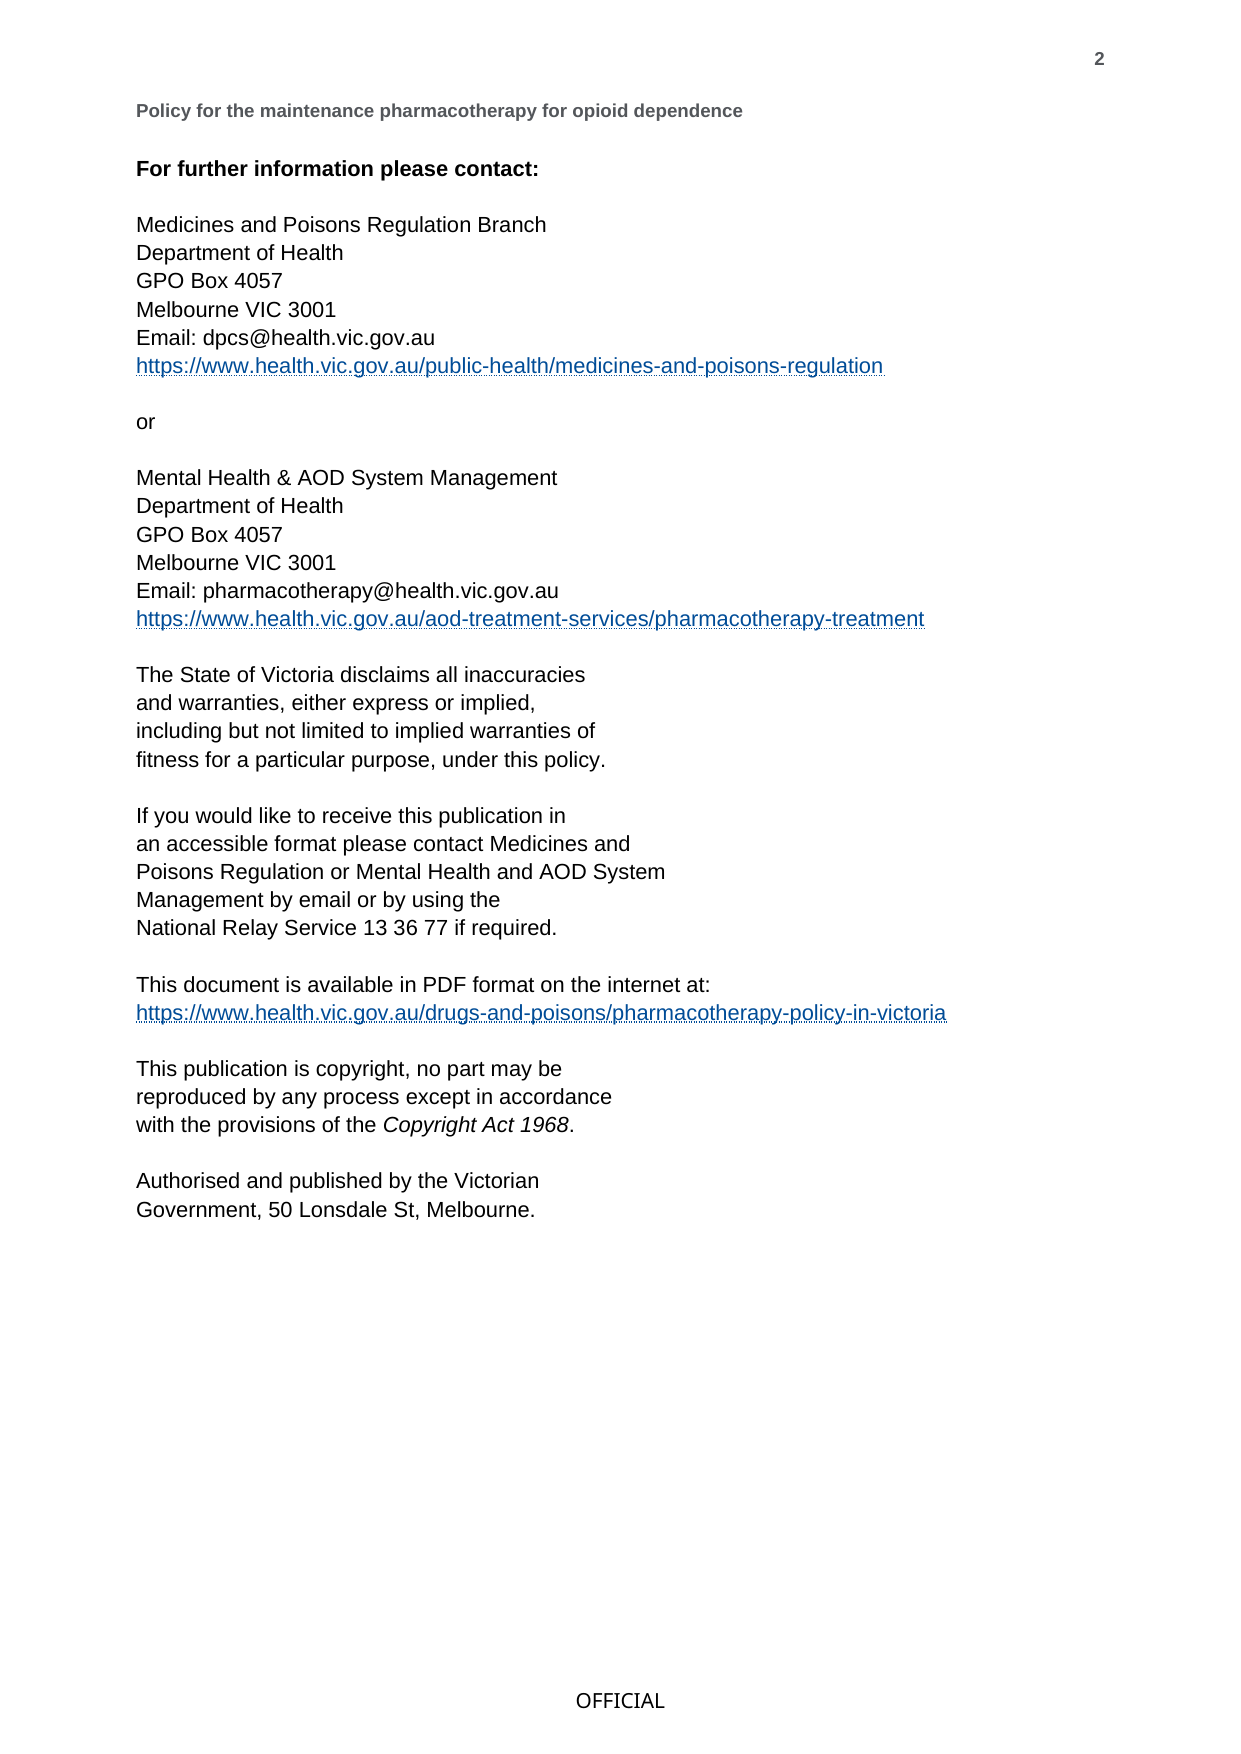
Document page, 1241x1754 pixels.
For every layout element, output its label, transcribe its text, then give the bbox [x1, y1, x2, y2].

text The State of Victoria disclaims all inaccuracies [136, 659, 1104, 687]
text Medicines and Poisons Regulation Branch [136, 209, 1104, 237]
text Government, 50 Lonsdale St, Melbourne. [136, 1193, 1104, 1222]
text https://www.health.vic.gov.au/drugs-and-poisons/pharmacotherapy-policy-in-victoria [136, 997, 1104, 1025]
text https://www.health.vic.gov.au/public-health/medicines-and-poisons-regulation [136, 350, 1104, 378]
text For further information please contact: [136, 153, 1104, 181]
text This publication is copyright, no part may be [136, 1053, 1104, 1081]
text GPO Box 4057 [136, 518, 1104, 547]
text Email: dpcs@health.vic.gov.au [136, 322, 1104, 350]
text reproduced by any process except in accordance [136, 1081, 1104, 1109]
text https://www.health.vic.gov.au/aod-treatment-services/pharmacotherapy-treatment [136, 603, 1104, 631]
text Melbourne VIC 3001 [136, 293, 1104, 322]
text including but not limited to implied warranties of [136, 715, 1104, 743]
text Department of Health [136, 237, 1104, 265]
text National Relay Service 13 36 77 if required. [136, 912, 1104, 940]
text Email: pharmacotherapy@health.vic.gov.au [136, 575, 1104, 603]
text fitness for a particular purpose, under this policy. [136, 743, 1104, 772]
text or [136, 406, 1104, 434]
text GPO Box 4057 [136, 265, 1104, 293]
text If you would like to receive this publication in [136, 800, 1104, 828]
text Mental Health & AOD System Management [136, 462, 1104, 490]
text Management by email or by using the [136, 884, 1104, 912]
text This document is available in PDF format on the internet at: [136, 968, 1104, 997]
text with the provisions of the Copyright Act 1968. [136, 1109, 1104, 1137]
text Department of Health [136, 490, 1104, 518]
text Poisons Regulation or Mental Health and AOD System [136, 856, 1104, 884]
text an accessible format please contact Medicines and [136, 828, 1104, 856]
text and warranties, either express or implied, [136, 687, 1104, 715]
text Melbourne VIC 3001 [136, 547, 1104, 575]
text Authorised and published by the Victorian [136, 1165, 1104, 1193]
